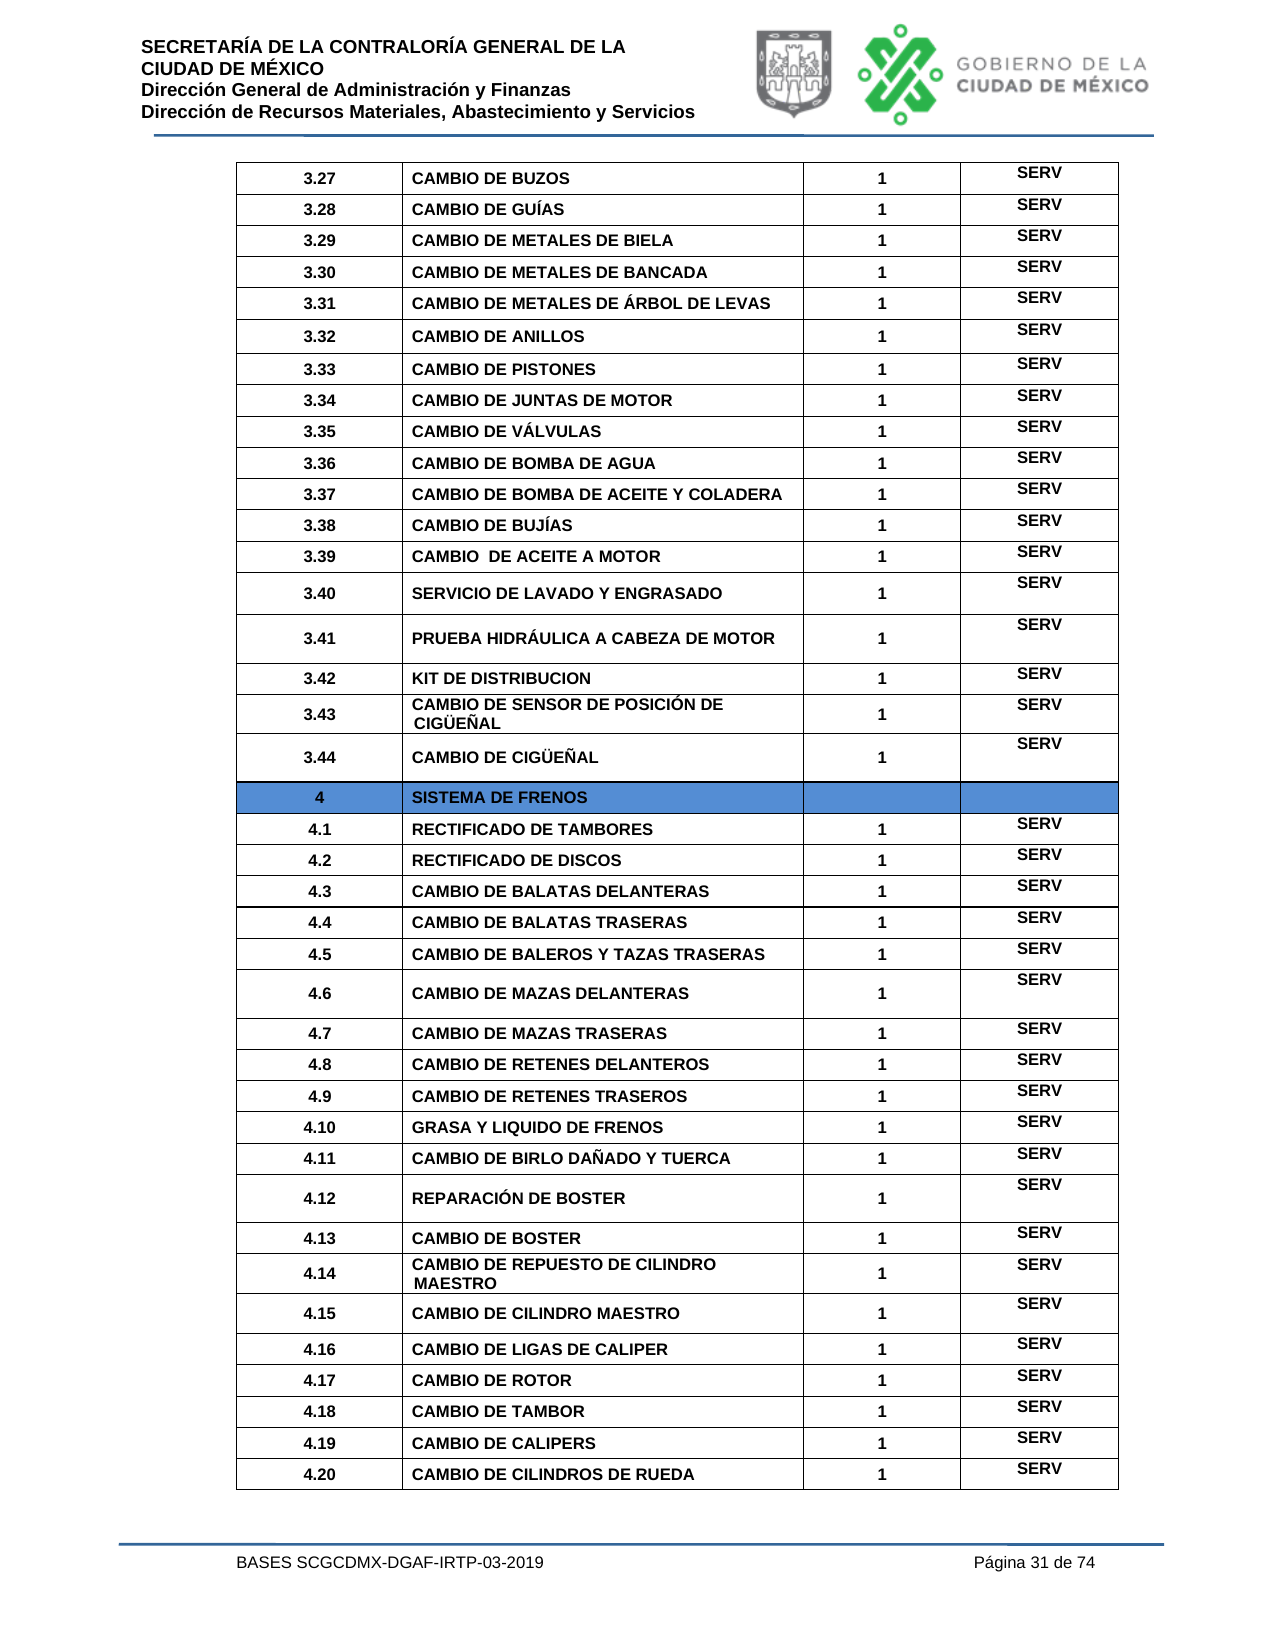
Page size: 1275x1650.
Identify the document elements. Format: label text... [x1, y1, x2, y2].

table_cell 1 [804, 479, 960, 509]
table_cell [804, 783, 960, 813]
table_cell CAMBIO DE GUÍAS [403, 195, 803, 225]
table_cell 1 [804, 734, 960, 781]
table_cell SERV [961, 734, 1118, 781]
table_cell SERV [961, 510, 1118, 541]
table_cell CAMBIO DE ACEITE A MOTOR [403, 542, 803, 572]
table_cell SERV [961, 1081, 1118, 1111]
table_cell SERV [961, 845, 1118, 875]
table_cell 3.34 [237, 385, 402, 416]
table_cell SERV [961, 354, 1118, 384]
table_cell SERV [961, 664, 1118, 694]
table_cell RECTIFICADO DE TAMBORES [403, 814, 803, 844]
table_cell SERV [961, 1112, 1118, 1142]
table_cell 3.31 [237, 288, 402, 318]
table_cell SERV [961, 1050, 1118, 1080]
table_cell 4.14 [237, 1254, 402, 1293]
table_cell 4.10 [237, 1112, 402, 1142]
table_cell CAMBIO DE ANILLOS [403, 320, 803, 353]
table_cell CAMBIO DE BIRLO DAÑADO Y TUERCA [403, 1144, 803, 1174]
table_cell 4.8 [237, 1050, 402, 1080]
table_cell 4.15 [237, 1294, 402, 1333]
table_cell CAMBIO DE METALES DE BANCADA [403, 257, 803, 287]
table_cell SERV [961, 814, 1118, 844]
table_cell SERV [961, 1459, 1118, 1489]
table_cell 1 [804, 939, 960, 969]
table_cell 3.38 [237, 510, 402, 541]
table_cell CAMBIO DE JUNTAS DE MOTOR [403, 385, 803, 416]
table_cell CAMBIO DE RETENES TRASEROS [403, 1081, 803, 1111]
table_cell CAMBIO DE CILINDROS DE RUEDA [403, 1459, 803, 1489]
table_cell 1 [804, 1459, 960, 1489]
table_cell CAMBIO DE CIGÜEÑAL [403, 734, 803, 781]
table_cell SERV [961, 615, 1118, 662]
table_cell 1 [804, 320, 960, 353]
table_cell SERV [961, 226, 1118, 256]
table_cell 1 [804, 448, 960, 478]
table_cell CAMBIO DE PISTONES [403, 354, 803, 384]
table_cell 1 [804, 1019, 960, 1049]
table_cell CAMBIO DE BALATAS DELANTERAS [403, 876, 803, 906]
table_cell 4.7 [237, 1019, 402, 1049]
table_cell 4.4 [237, 908, 402, 938]
table_cell 3.41 [237, 615, 402, 662]
table_cell 3.39 [237, 542, 402, 572]
table_cell SERV [961, 288, 1118, 318]
table_cell CAMBIO DE SENSOR DE POSICIÓN DE CIGÜEÑAL [403, 695, 803, 733]
table_cell 4 [237, 783, 402, 813]
table_cell CAMBIO DE LIGAS DE CALIPER [403, 1334, 803, 1364]
table_cell 3.32 [237, 320, 402, 353]
table_cell CAMBIO DE BOMBA DE ACEITE Y COLADERA [403, 479, 803, 509]
table_cell 3.36 [237, 448, 402, 478]
table_cell 3.33 [237, 354, 402, 384]
table_cell SERV [961, 1294, 1118, 1333]
table_cell SERV [961, 479, 1118, 509]
table_cell 1 [804, 257, 960, 287]
table_cell SERV [961, 1144, 1118, 1174]
table_cell SERV [961, 417, 1118, 447]
table_cell SERV [961, 1397, 1118, 1427]
table_cell 1 [804, 1397, 960, 1427]
table_cell CAMBIO DE BUZOS [403, 163, 803, 193]
table_cell KIT DE DISTRIBUCION [403, 664, 803, 694]
table_cell CAMBIO DE BOMBA DE AGUA [403, 448, 803, 478]
table_cell SERV [961, 1428, 1118, 1458]
table_cell 1 [804, 417, 960, 447]
table_cell 1 [804, 226, 960, 256]
table_cell 1 [804, 195, 960, 225]
table_cell 3.44 [237, 734, 402, 781]
table_cell CAMBIO DE VÁLVULAS [403, 417, 803, 447]
table_cell 4.3 [237, 876, 402, 906]
table_cell CAMBIO DE CILINDRO MAESTRO [403, 1294, 803, 1333]
table_cell CAMBIO DE REPUESTO DE CILINDRO MAESTRO [403, 1254, 803, 1293]
table_cell 3.42 [237, 664, 402, 694]
table_cell 1 [804, 845, 960, 875]
table_cell CAMBIO DE METALES DE BIELA [403, 226, 803, 256]
table_cell 1 [804, 1050, 960, 1080]
table_cell 4.9 [237, 1081, 402, 1111]
table_cell 3.37 [237, 479, 402, 509]
table_cell SERV [961, 1365, 1118, 1396]
table_cell 1 [804, 573, 960, 614]
table_cell 3.29 [237, 226, 402, 256]
table_cell 1 [804, 1365, 960, 1396]
table_cell 1 [804, 908, 960, 938]
table_cell SERV [961, 939, 1118, 969]
table_cell SERV [961, 1019, 1118, 1049]
table_cell 4.13 [237, 1223, 402, 1253]
table_cell 1 [804, 542, 960, 572]
table_cell PRUEBA HIDRÁULICA A CABEZA DE MOTOR [403, 615, 803, 662]
table_cell 4.16 [237, 1334, 402, 1364]
table_cell 4.19 [237, 1428, 402, 1458]
table_cell SERV [961, 1175, 1118, 1222]
table_cell SERV [961, 970, 1118, 1017]
table_cell 1 [804, 1175, 960, 1222]
table_cell 1 [804, 695, 960, 733]
table_cell 1 [804, 876, 960, 906]
table_cell 1 [804, 615, 960, 662]
table_cell 3.40 [237, 573, 402, 614]
table_cell CAMBIO DE RETENES DELANTEROS [403, 1050, 803, 1080]
table_cell 3.28 [237, 195, 402, 225]
table_cell 1 [804, 1254, 960, 1293]
table_cell SERV [961, 448, 1118, 478]
table_cell SERV [961, 1223, 1118, 1253]
table_cell SERV [961, 195, 1118, 225]
table_cell 1 [804, 1081, 960, 1111]
table_cell 1 [804, 1334, 960, 1364]
table_cell REPARACIÓN DE BOSTER [403, 1175, 803, 1222]
table_cell 1 [804, 288, 960, 318]
table_cell 4.1 [237, 814, 402, 844]
table_cell CAMBIO DE BUJÍAS [403, 510, 803, 541]
table_cell CAMBIO DE BALATAS TRASERAS [403, 908, 803, 938]
table_cell 1 [804, 1112, 960, 1142]
table_cell CAMBIO DE METALES DE ÁRBOL DE LEVAS [403, 288, 803, 318]
table_cell 3.35 [237, 417, 402, 447]
table_cell 3.30 [237, 257, 402, 287]
table_cell 4.18 [237, 1397, 402, 1427]
table_cell 1 [804, 1428, 960, 1458]
table_cell SERV [961, 1254, 1118, 1293]
table_cell CAMBIO DE ROTOR [403, 1365, 803, 1396]
table_cell 1 [804, 510, 960, 541]
table_cell CAMBIO DE BALEROS Y TAZAS TRASERAS [403, 939, 803, 969]
table_cell 4.6 [237, 970, 402, 1017]
table_cell 4.20 [237, 1459, 402, 1489]
table_cell 1 [804, 354, 960, 384]
table_cell 3.27 [237, 163, 402, 193]
table_cell SERV [961, 163, 1118, 193]
table_cell 4.12 [237, 1175, 402, 1222]
table_cell 1 [804, 163, 960, 193]
table_cell CAMBIO DE CALIPERS [403, 1428, 803, 1458]
table_cell CAMBIO DE TAMBOR [403, 1397, 803, 1427]
table_cell 4.11 [237, 1144, 402, 1174]
table_cell SERV [961, 573, 1118, 614]
table_cell CAMBIO DE BOSTER [403, 1223, 803, 1253]
table_cell SERVICIO DE LAVADO Y ENGRASADO [403, 573, 803, 614]
table_cell 1 [804, 385, 960, 416]
table_cell RECTIFICADO DE DISCOS [403, 845, 803, 875]
table_cell 1 [804, 1223, 960, 1253]
table_cell 1 [804, 1294, 960, 1333]
table_cell SERV [961, 542, 1118, 572]
table_cell SERV [961, 385, 1118, 416]
table_cell 1 [804, 1144, 960, 1174]
table_cell 1 [804, 814, 960, 844]
table_cell 4.17 [237, 1365, 402, 1396]
table_cell SERV [961, 320, 1118, 353]
table_cell 1 [804, 970, 960, 1017]
table_cell SISTEMA DE FRENOS [403, 783, 803, 813]
table_cell SERV [961, 695, 1118, 733]
table_cell [961, 783, 1118, 813]
table_cell 1 [804, 664, 960, 694]
table_cell CAMBIO DE MAZAS DELANTERAS [403, 970, 803, 1017]
table_cell CAMBIO DE MAZAS TRASERAS [403, 1019, 803, 1049]
table_cell SERV [961, 876, 1118, 906]
table_cell SERV [961, 908, 1118, 938]
picture [753, 19, 1150, 129]
table_cell SERV [961, 257, 1118, 287]
table_cell 4.2 [237, 845, 402, 875]
table_cell GRASA Y LIQUIDO DE FRENOS [403, 1112, 803, 1142]
table_cell 4.5 [237, 939, 402, 969]
table_cell 3.43 [237, 695, 402, 733]
table_cell SERV [961, 1334, 1118, 1364]
